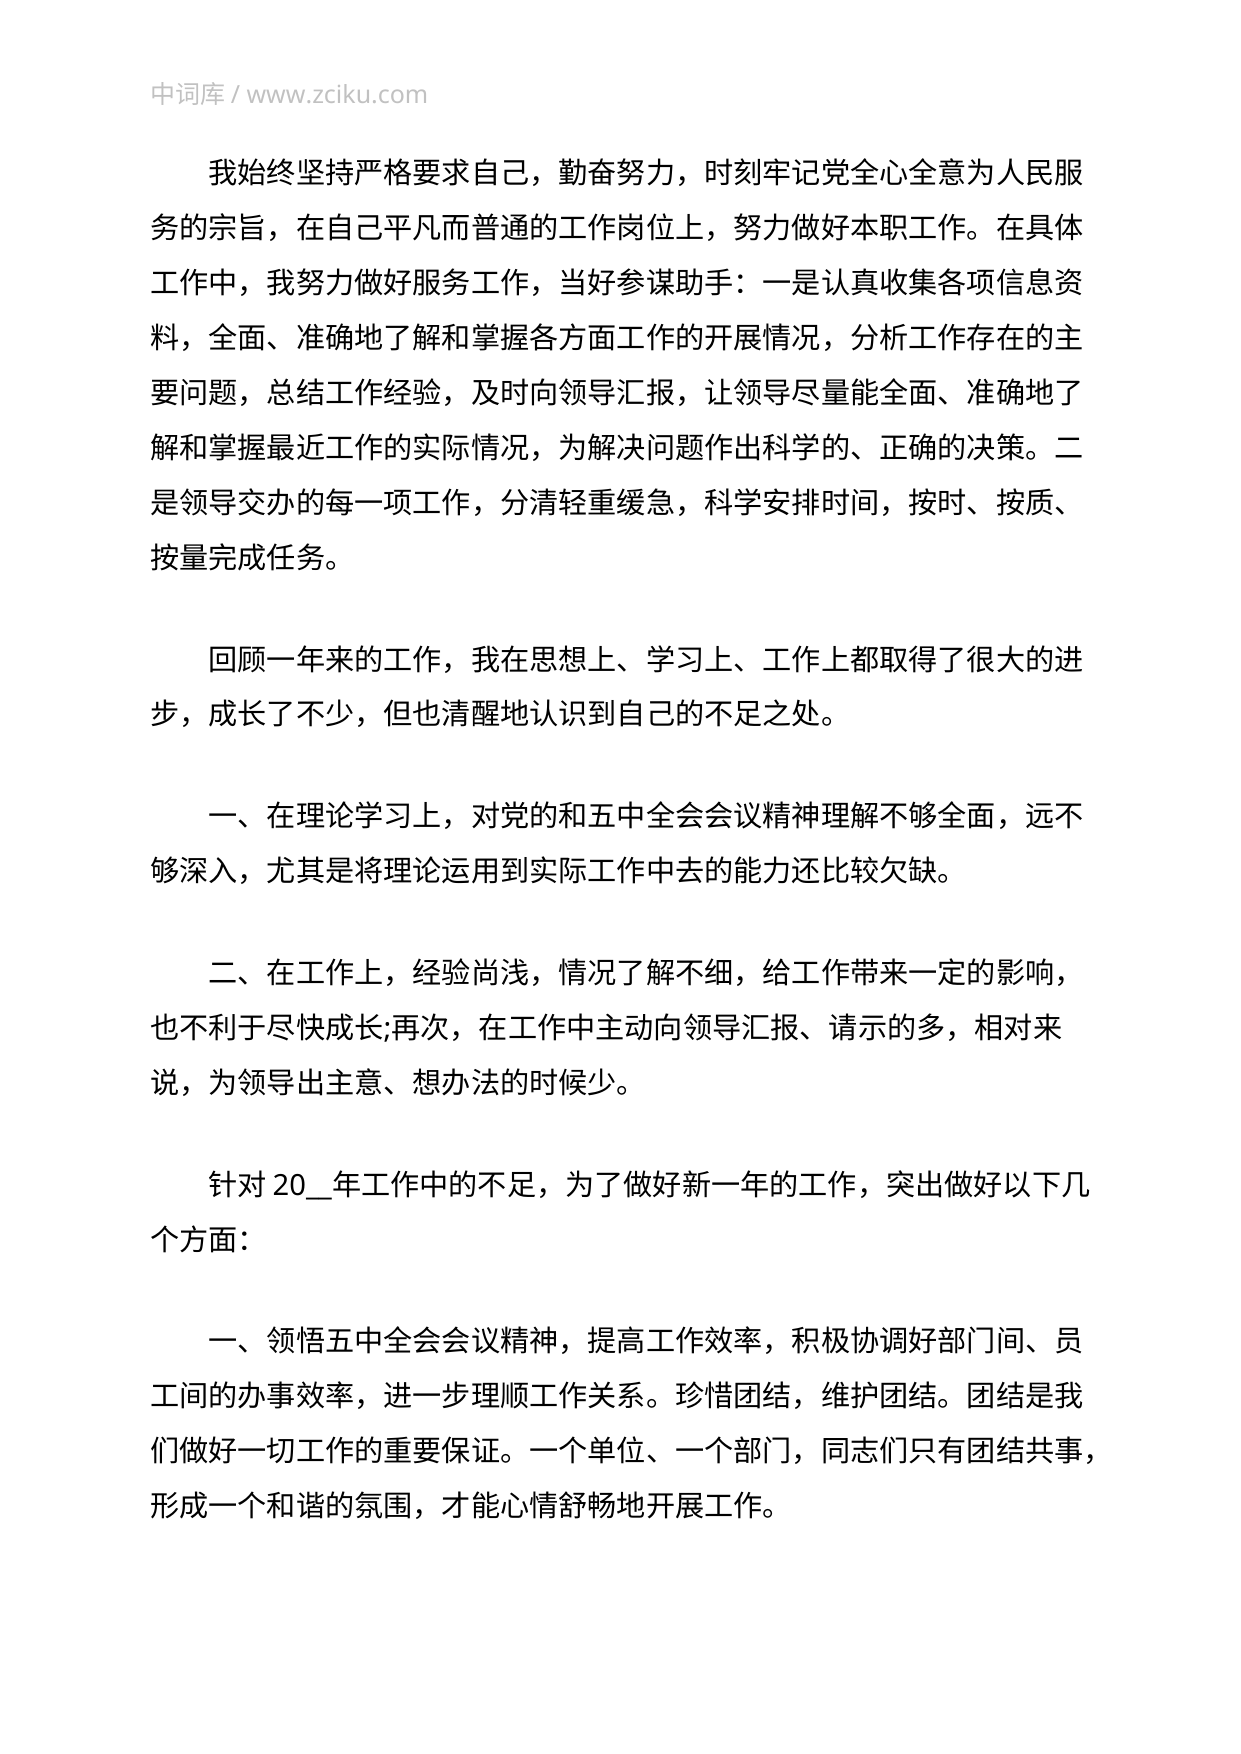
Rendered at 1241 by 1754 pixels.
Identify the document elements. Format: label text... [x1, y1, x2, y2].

text 我始终坚持严格要求自己，勤奋努力，时刻牢记党全心全意为人民服务的宗旨，在自己平凡而普通的工作岗位上，努力做好本职工作。在具体工作中，我努力做好服务工作，当好参谋助手：一是认真收集各项信息资料，全面、准确地了解和掌握各方面工作的开展情况，分析工作存在的主要问题，总结工作经验，及时向领导汇报，让领导尽量能全面、准确地了解和掌握最近工作的实际情况，为解决问题作出科学的、正确的决策。二是领导交办的每一项工作，分清轻重缓急，科学安排时间，按时、按质、按量完成任务。 [150, 150, 1090, 577]
text 一、在理论学习上，对党的和五中全会会议精神理解不够全面，远不够深入，尤其是将理论运用到实际工作中去的能力还比较欠缺。 [150, 793, 1090, 890]
text 针对20__年工作中的不足，为了做好新一年的工作，突出做好以下几个方面： [150, 1161, 1090, 1258]
text 一、领悟五中全会会议精神，提高工作效率，积极协调好部门间、员工间的办事效率，进一步理顺工作关系。珍惜团结，维护团结。团结是我们做好一切工作的重要保证。一个单位、一个部门，同志们只有团结共事，形成一个和谐的氛围，才能心情舒畅地开展工作。 [150, 1318, 1090, 1525]
text 二、在工作上，经验尚浅，情况了解不细，给工作带来一定的影响，也不利于尽快成长;再次，在工作中主动向领导汇报、请示的多，相对来说，为领导出主意、想办法的时候少。 [150, 949, 1090, 1102]
text 回顾一年来的工作，我在思想上、学习上、工作上都取得了很大的进步，成长了不少，但也清醒地认识到自己的不足之处。 [150, 636, 1090, 733]
